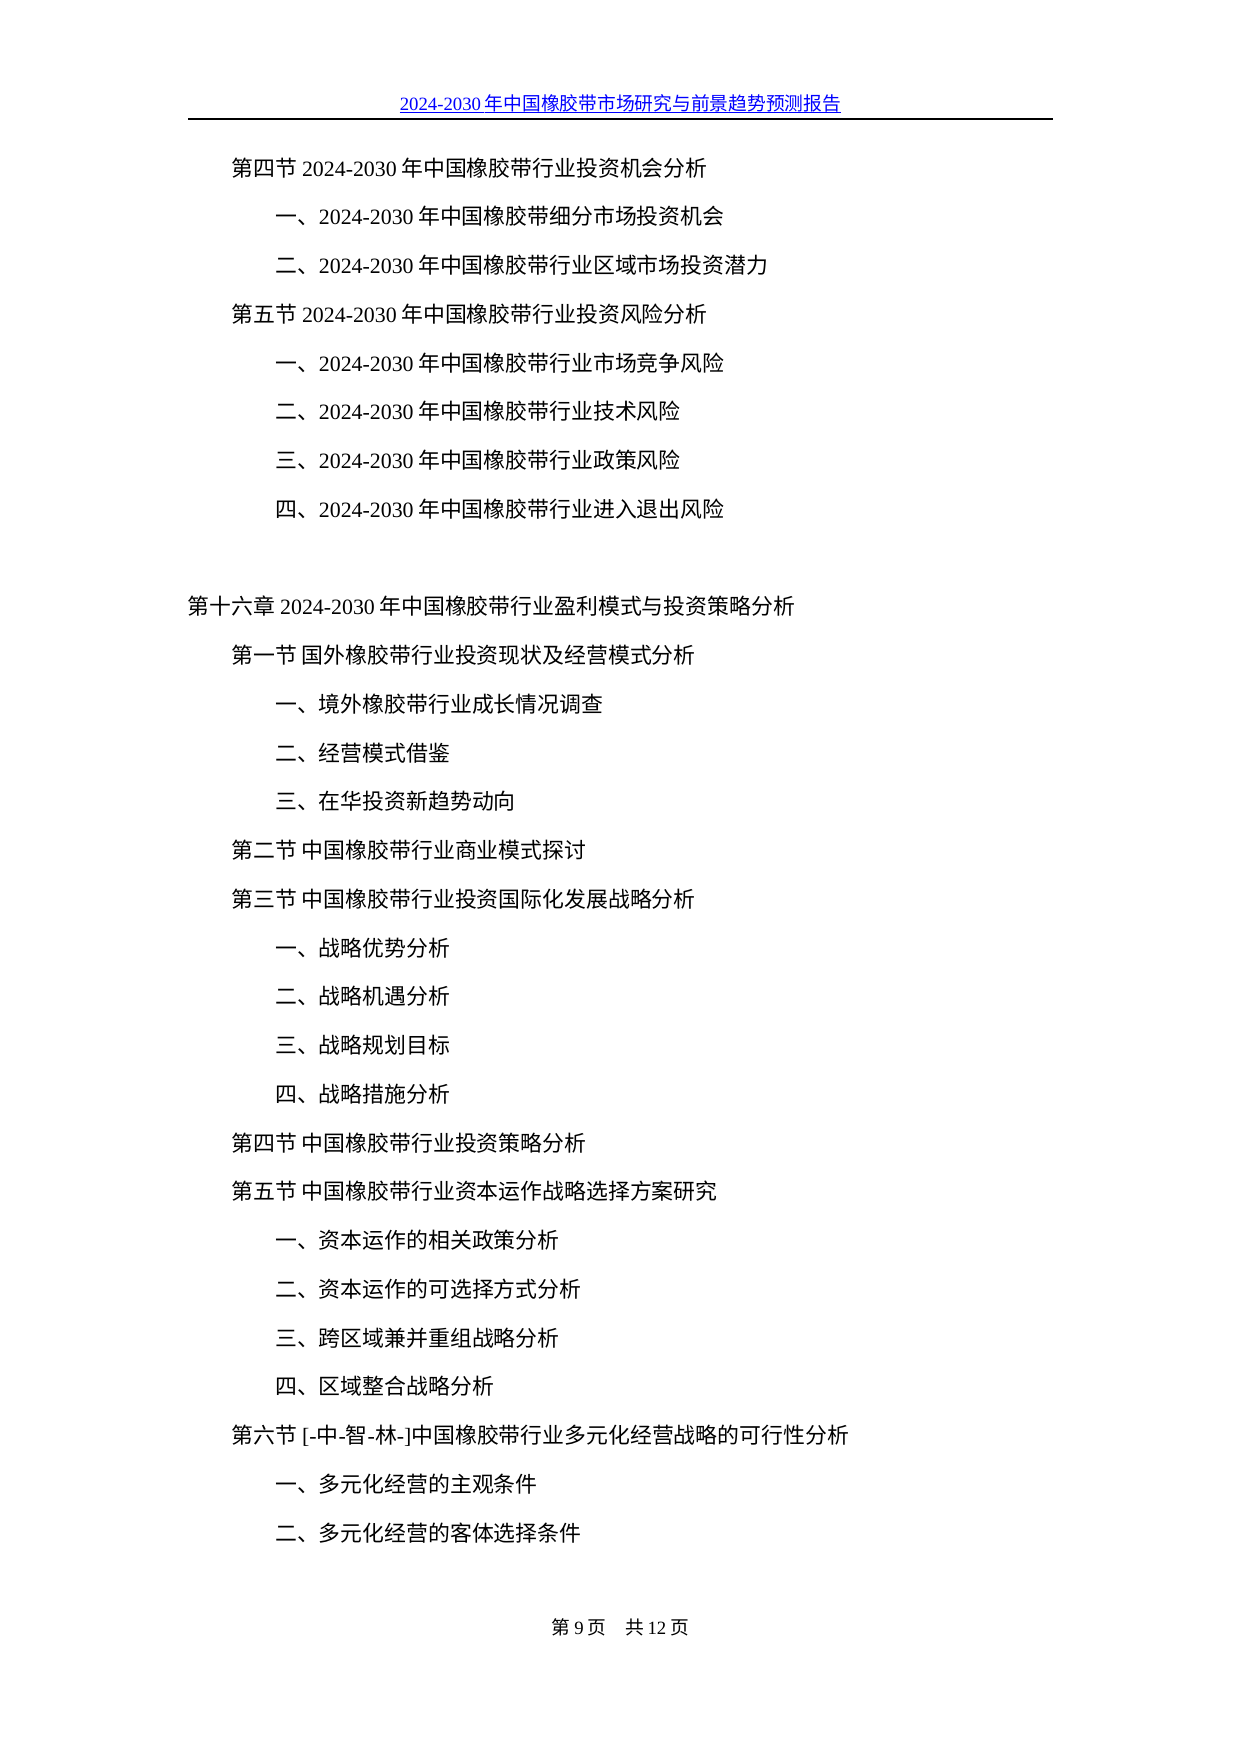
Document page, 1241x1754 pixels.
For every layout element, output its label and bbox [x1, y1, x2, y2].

text [187, 150, 1053, 1548]
